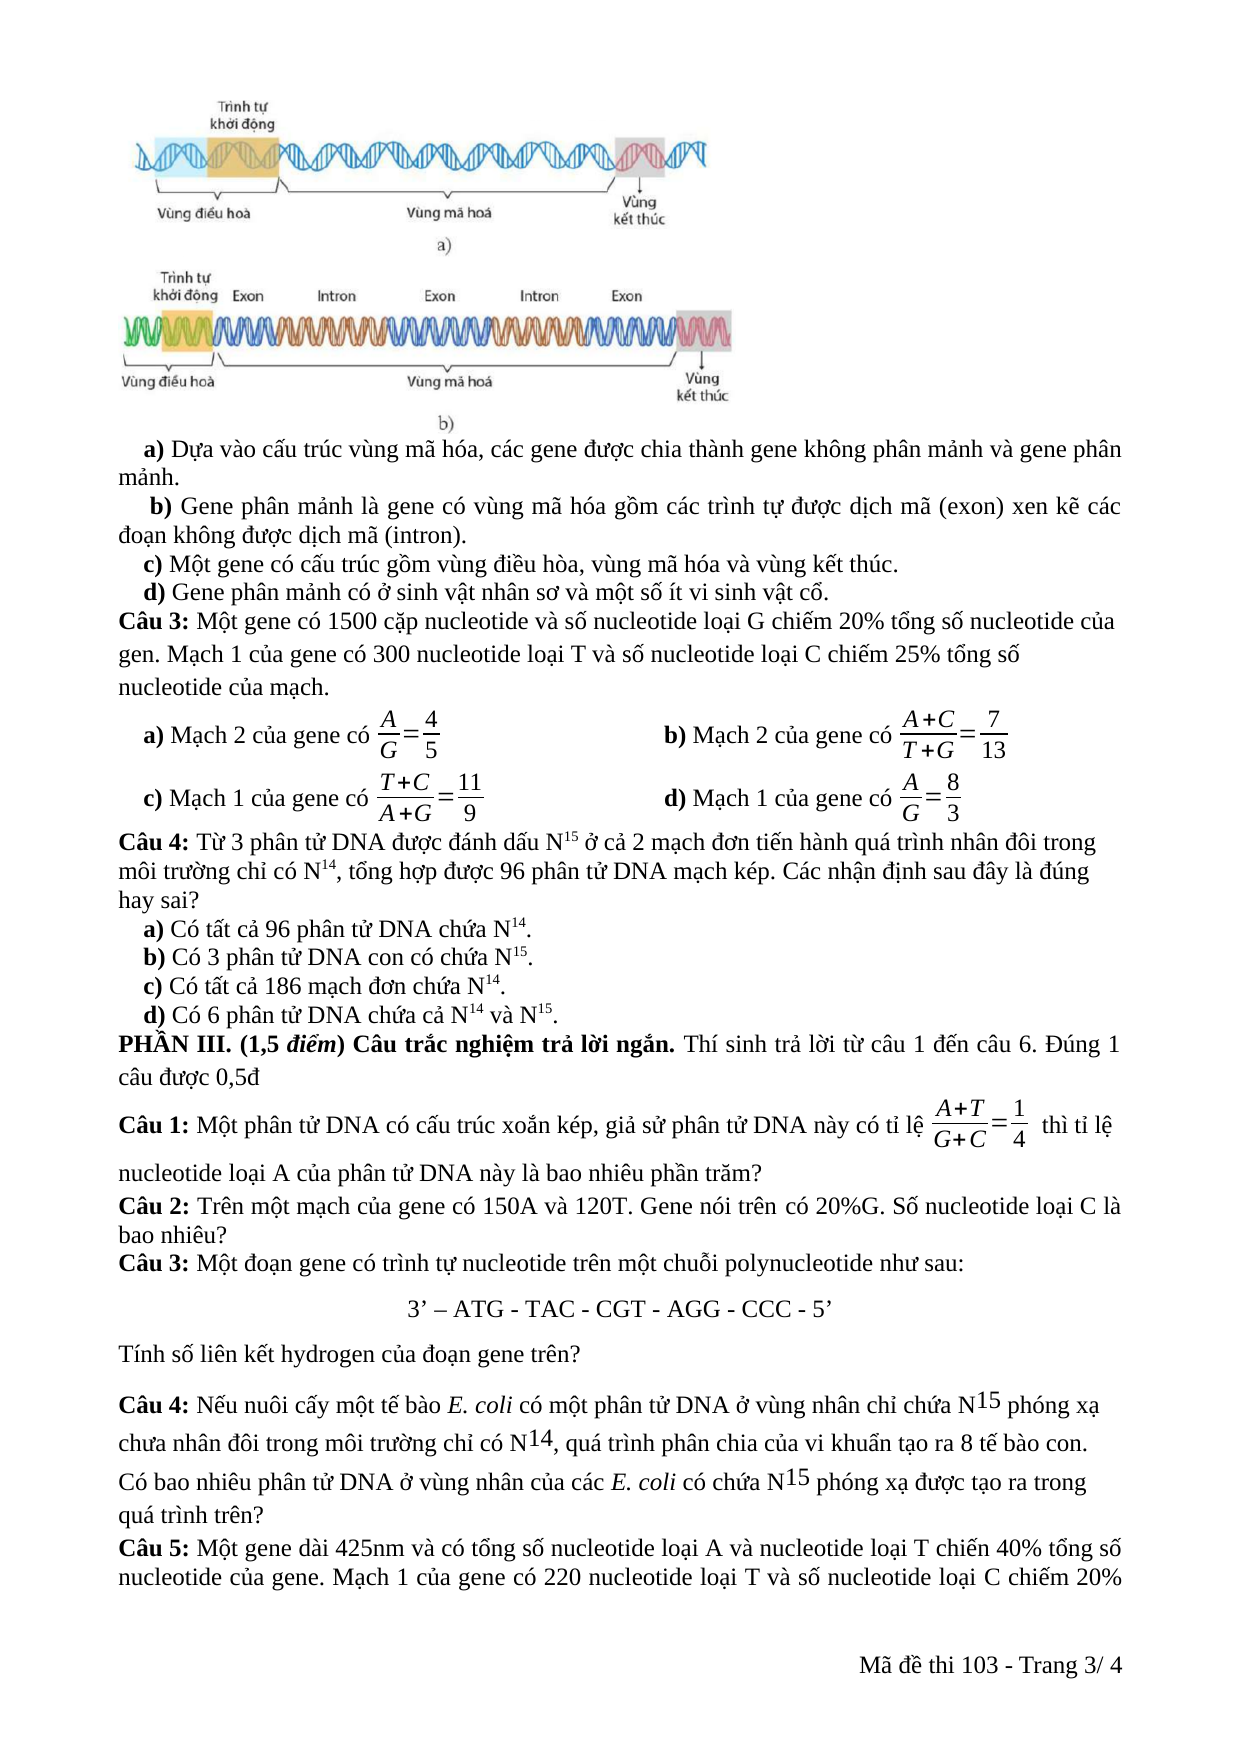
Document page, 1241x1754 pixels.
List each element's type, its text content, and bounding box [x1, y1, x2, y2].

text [118, 1533, 1122, 1590]
text a) Có tất cả 96 phân tử DNA chứa N14. [118, 914, 1122, 942]
text a) Dựa vào cấu trúc vùng mã hóa, các gene được chia thành gene không phân mảnh và gene phân mảnh. [118, 434, 1122, 491]
text Câu 3: Một gene có 1500 cặp nucleotide và số nucleotide loại G chiếm 20% tổng số nucleotide của gen. Mạch 1 của gene có 300 nucleotide loại T và số nucleotide loại C chiếm 25% tổng số nucleotide của mạch. [118, 606, 1122, 701]
text c) Mạch 1 của gene có d) Mạch 1 của gene có [118, 768, 1122, 827]
text Câu 4: Nếu nuôi cấy một tế bào E. coli có một phân tử DNA ở vùng nhân chỉ chứa N15 phóng xạ chưa nhân đôi trong môi trường chỉ có N14, quá trình phân chia của vi khuẩn tạo ra 8 tế bào con. Có bao nhiêu phân tử DNA ở vùng nhân của các E. coli có chứa N15 phóng xạ được tạo ra trong quá trình trên? [118, 1385, 1122, 1529]
text Tính số liên kết hydrogen của đoạn gene trên? [118, 1339, 1122, 1368]
picture [118, 100, 739, 434]
text PHẦN III. (1,5 điểm) Câu trắc nghiệm trả lời ngắn. Thí sinh trả lời từ câu 1 đến câu 6. Đúng 1 câu được 0,5đ [118, 1029, 1122, 1090]
text c) Một gene có cấu trúc gồm vùng điều hòa, vùng mã hóa và vùng kết thúc. [118, 549, 1122, 577]
text b) Gene phân mảnh là gene có vùng mã hóa gồm các trình tự được dịch mã (exon) xen kẽ các đoạn không được dịch mã (intron). [118, 491, 1122, 549]
table_header 3’ – ATG - TAC - CGT - AGG - CCC - 5’ [347, 1294, 893, 1339]
text Câu 1: Một phân tử DNA có cấu trúc xoắn kép, giả sử phân tử DNA này có tỉ lệ thì tỉ lệ nucleotide loại A của phân tử DNA này là bao nhiêu phần trăm? [118, 1095, 1122, 1187]
text Câu 4: Từ 3 phân tử DNA được đánh dấu N15 ở cả 2 mạch đơn tiến hành quá trình nhân đôi trong môi trường chỉ có N14, tổng hợp được 96 phân tử DNA mạch kép. Các nhận định sau đây là đúng hay sai? [118, 827, 1122, 914]
text a) Mạch 2 của gene có b) Mạch 2 của gene có [118, 705, 1122, 764]
text Câu 2: Trên một mạch của gene có 150A và 120T. Gene nói trên có 20%G. Số nucleotide loại C là bao nhiêu? [118, 1191, 1122, 1248]
text d) Gene phân mảnh có ở sinh vật nhân sơ và một số ít vi sinh vật cổ. [118, 577, 1122, 606]
text b) Có 3 phân tử DNA con có chứa N15. [118, 942, 1122, 971]
text Câu 3: Một đoạn gene có trình tự nucleotide trên một chuỗi polynucleotide như sau: [118, 1248, 1122, 1277]
text d) Có 6 phân tử DNA chứa cả N14 và N15. [118, 1000, 1122, 1029]
text c) Có tất cả 186 mạch đơn chứa N14. [118, 971, 1122, 1000]
